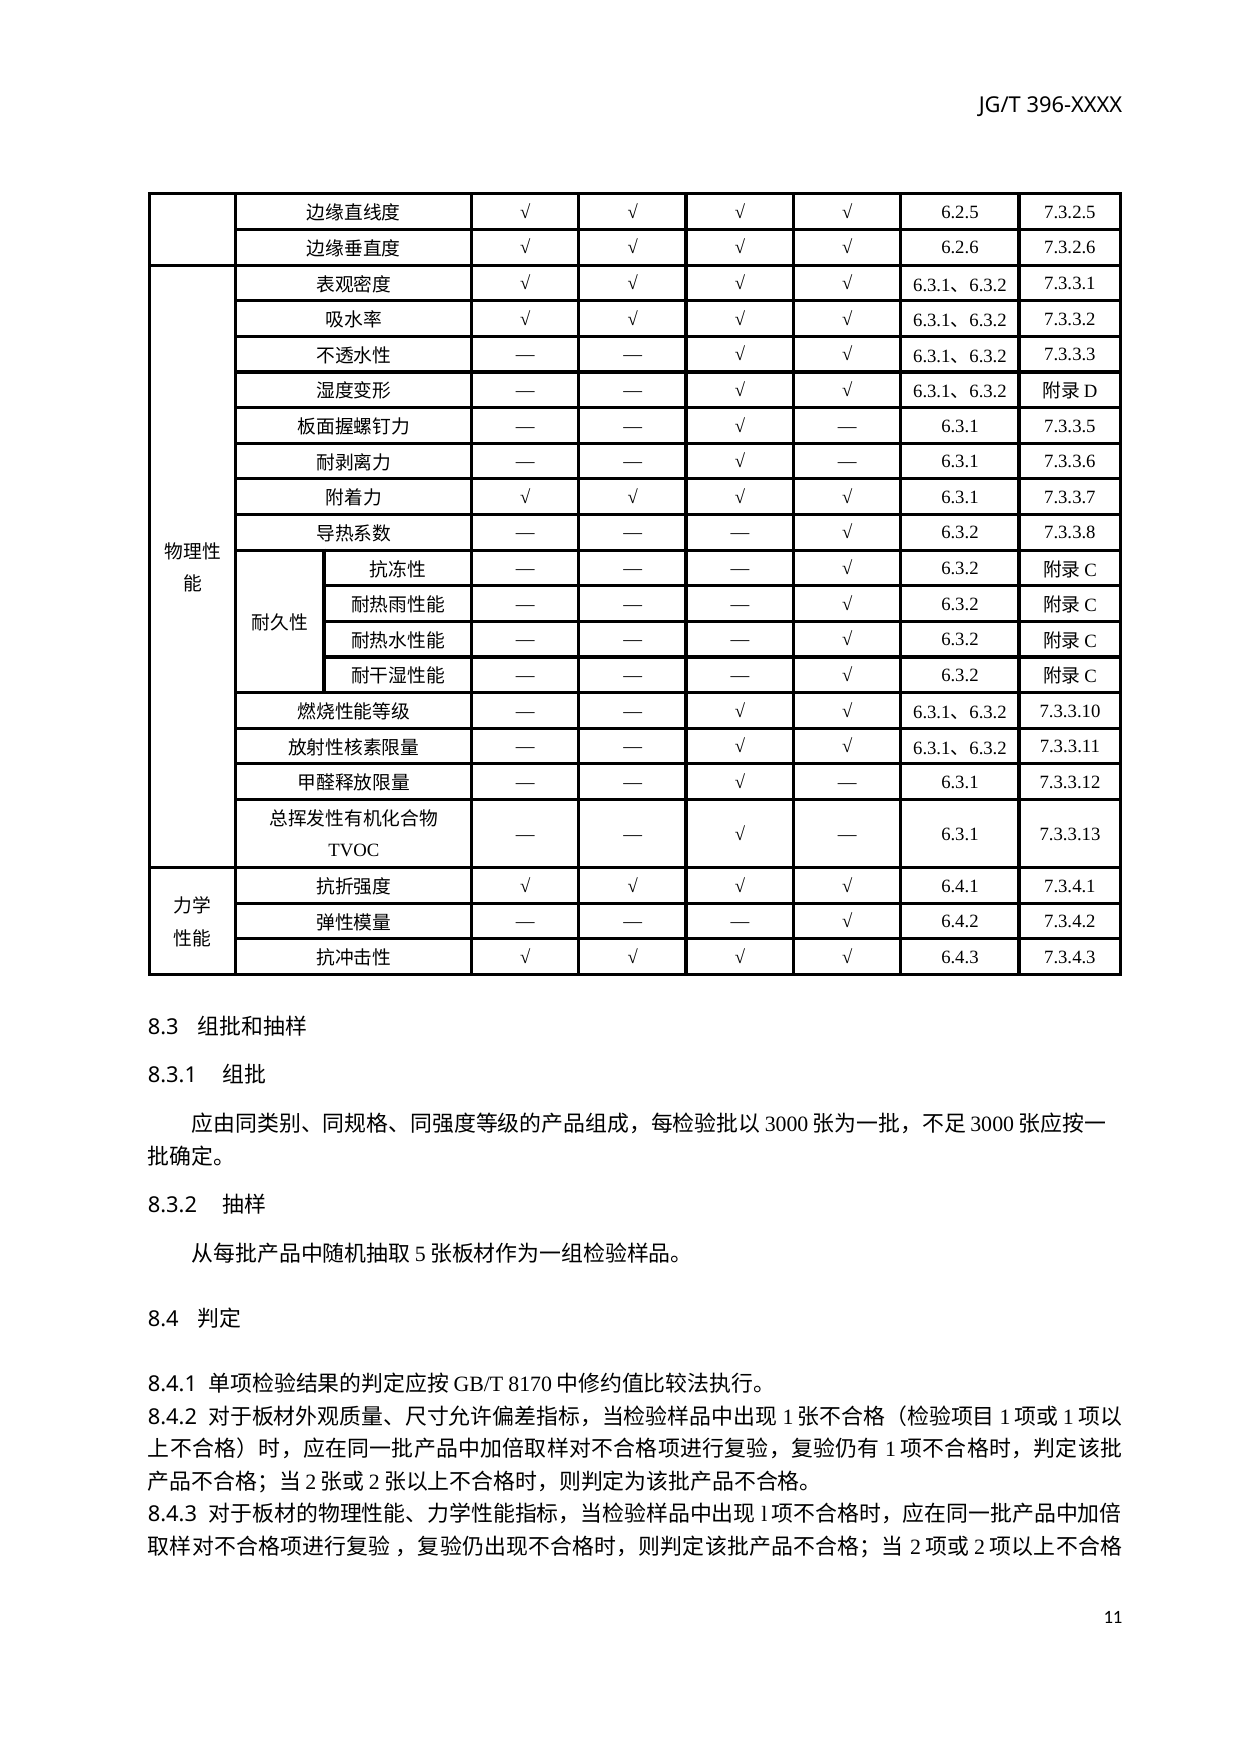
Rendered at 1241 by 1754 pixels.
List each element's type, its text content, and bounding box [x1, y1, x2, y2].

table_cell — [580, 516, 684, 548]
table_cell 7.3.3.7 [1021, 480, 1119, 513]
list 组批和抽样 [148, 1008, 1122, 1041]
table_cell √ [795, 302, 899, 335]
table_cell — [473, 694, 577, 727]
text 8.4.1 单项检验结果的判定应按GB/T 8170中修约值比较法执行。 [148, 1366, 1122, 1398]
table_cell 6.2.5 [902, 195, 1017, 228]
table_cell — [580, 730, 684, 762]
table_cell 6.3.1、6.3.2 [902, 694, 1017, 727]
table_cell √ [795, 659, 899, 691]
table_cell — [473, 587, 577, 620]
table_cell — [688, 905, 792, 937]
table_cell — [580, 765, 684, 798]
table_cell 耐剥离力 [237, 445, 470, 477]
table_cell 7.3.3.6 [1021, 445, 1119, 477]
table_cell √ [473, 869, 577, 902]
table_cell √ [688, 765, 792, 798]
table_cell — [473, 445, 577, 477]
table_cell 附录C [1021, 659, 1119, 691]
table_cell 6.3.1、6.3.2 [902, 302, 1017, 335]
table_cell — [795, 445, 899, 477]
table_cell √ [795, 267, 899, 299]
table_cell 放射性核素限量 [237, 730, 470, 762]
table_cell 6.3.1 [902, 480, 1017, 513]
table_cell √ [580, 231, 684, 263]
table_cell √ [580, 195, 684, 228]
table_cell — [580, 801, 684, 866]
table_cell 6.4.2 [902, 905, 1017, 937]
table_cell 7.3.3.12 [1021, 765, 1119, 798]
table_cell √ [580, 869, 684, 902]
table_cell 6.3.1、6.3.2 [902, 730, 1017, 762]
table_cell 吸水率 [237, 302, 470, 335]
table_cell 力学 性能 [151, 869, 234, 973]
table_cell √ [688, 480, 792, 513]
table_cell √ [795, 195, 899, 228]
table_cell 6.3.2 [902, 587, 1017, 620]
table_cell 6.3.1 [902, 765, 1017, 798]
table_cell √ [795, 905, 899, 937]
table_cell √ [473, 231, 577, 263]
table_cell 6.3.2 [902, 623, 1017, 655]
table_cell √ [688, 940, 792, 973]
table_cell 抗冻性 [326, 552, 470, 584]
table_cell 7.3.3.5 [1021, 409, 1119, 442]
table_cell √ [688, 409, 792, 442]
table_cell 抗折强度 [237, 869, 470, 902]
table_cell √ [795, 338, 899, 370]
table_cell — [473, 552, 577, 584]
list 组批 [148, 1057, 1122, 1090]
table_cell 耐干湿性能 [326, 659, 470, 691]
table_cell 表观密度 [237, 267, 470, 299]
table_cell 7.3.3.1 [1021, 267, 1119, 299]
table_cell √ [580, 480, 684, 513]
table_cell 6.3.1 [902, 445, 1017, 477]
table_cell 不透水性 [237, 338, 470, 370]
table_cell 6.3.1 [902, 801, 1017, 866]
table_cell — [580, 409, 684, 442]
table_cell √ [688, 267, 792, 299]
table_cell 弹性模量 [237, 905, 470, 937]
table_cell √ [688, 195, 792, 228]
table_cell √ [580, 940, 684, 973]
table_cell — [580, 694, 684, 727]
table_cell √ [580, 302, 684, 335]
table_cell — [795, 801, 899, 866]
table_cell 附录C [1021, 623, 1119, 655]
table_cell — [580, 659, 684, 691]
table_cell 6.3.1、6.3.2 [902, 374, 1017, 406]
table_cell 7.3.3.8 [1021, 516, 1119, 548]
text 应由同类别、同规格、同强度等级的产品组成，每检验批以3000张为一批，不足3000张应按一批确定。 [148, 1106, 1122, 1171]
table_cell — [473, 905, 577, 937]
table_cell √ [688, 231, 792, 263]
table_cell 6.3.1、6.3.2 [902, 267, 1017, 299]
table_cell 7.3.3.13 [1021, 801, 1119, 866]
table_cell √ [473, 267, 577, 299]
table_cell 耐热雨性能 [326, 587, 470, 620]
table_cell √ [795, 730, 899, 762]
text 8.4.2 对于板材外观质量、尺寸允许偏差指标，当检验样品中出现1张不合格（检验项目1项或1项以上不合格）时，应在同一批产品中加倍取样对不合格项进行复验，复验仍有1项不合格时，判定该批产品不合格；当2张或2张以上不合格时，则判定为该批产品不合格。 [148, 1398, 1122, 1496]
table_cell √ [795, 374, 899, 406]
table_cell — [473, 623, 577, 655]
table_cell 7.3.4.3 [1021, 940, 1119, 973]
table_cell 6.4.3 [902, 940, 1017, 973]
table_cell — [580, 338, 684, 370]
table_cell 6.3.2 [902, 552, 1017, 584]
table_cell — [580, 587, 684, 620]
table_cell 附录C [1021, 552, 1119, 584]
table_cell 总挥发性有机化合物TVOC [237, 801, 470, 866]
table_cell 7.3.3.3 [1021, 338, 1119, 370]
table_cell √ [795, 869, 899, 902]
table_cell 抗冲击性 [237, 940, 470, 973]
table_cell √ [688, 694, 792, 727]
table_cell — [580, 623, 684, 655]
table_cell — [580, 374, 684, 406]
table_cell √ [795, 623, 899, 655]
table_cell 物理性能 [151, 267, 234, 866]
table_cell 附录D [1021, 374, 1119, 406]
list 判定 [148, 1301, 1122, 1333]
table_cell 7.3.2.6 [1021, 231, 1119, 263]
table_cell √ [688, 302, 792, 335]
table_cell 湿度变形 [237, 374, 470, 406]
table_cell √ [795, 552, 899, 584]
table_cell √ [688, 869, 792, 902]
table_cell 附着力 [237, 480, 470, 513]
table_cell 边缘直线度 [237, 195, 470, 228]
table_cell 7.3.4.2 [1021, 905, 1119, 937]
table_cell √ [795, 516, 899, 548]
table_cell — [688, 587, 792, 620]
table_cell √ [473, 195, 577, 228]
table_cell √ [473, 940, 577, 973]
table_cell √ [473, 480, 577, 513]
table_cell √ [473, 302, 577, 335]
table_cell √ [688, 801, 792, 866]
table_cell — [473, 409, 577, 442]
table_cell 附录C [1021, 587, 1119, 620]
table_cell — [688, 516, 792, 548]
table_cell 甲醛释放限量 [237, 765, 470, 798]
table_cell √ [795, 940, 899, 973]
table_cell √ [688, 374, 792, 406]
table_cell — [795, 409, 899, 442]
table_cell — [473, 765, 577, 798]
table_cell — [473, 338, 577, 370]
table_cell 边缘垂直度 [237, 231, 470, 263]
table_cell 6.3.2 [902, 659, 1017, 691]
table_cell 7.3.2.5 [1021, 195, 1119, 228]
table_cell — [688, 623, 792, 655]
table_cell √ [795, 231, 899, 263]
table_cell 6.3.2 [902, 516, 1017, 548]
table_cell — [580, 552, 684, 584]
table_cell 6.3.1、6.3.2 [902, 338, 1017, 370]
table_cell √ [688, 730, 792, 762]
table_cell — [473, 516, 577, 548]
table_cell — [688, 552, 792, 584]
table_cell — [688, 659, 792, 691]
table_cell 7.3.3.10 [1021, 694, 1119, 727]
table_cell √ [795, 480, 899, 513]
text 从每批产品中随机抽取5张板材作为一组检验样品。 [148, 1236, 1122, 1268]
table_cell 导热系数 [237, 516, 470, 548]
table_cell 燃烧性能等级 [237, 694, 470, 727]
table_cell 6.4.1 [902, 869, 1017, 902]
list 抽样 [148, 1187, 1122, 1220]
table_cell 7.3.4.1 [1021, 869, 1119, 902]
table_cell 6.3.1 [902, 409, 1017, 442]
table_cell 6.2.6 [902, 231, 1017, 263]
table_cell 7.3.3.11 [1021, 730, 1119, 762]
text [148, 1496, 1122, 1561]
table_cell 耐久性 [237, 552, 322, 691]
table_cell 7.3.3.2 [1021, 302, 1119, 335]
table_cell 耐热水性能 [326, 623, 470, 655]
table_cell — [473, 374, 577, 406]
table_cell √ [580, 267, 684, 299]
table_cell — [473, 801, 577, 866]
table_cell √ [688, 445, 792, 477]
table_cell √ [688, 338, 792, 370]
table_cell √ [795, 694, 899, 727]
table_cell — [473, 730, 577, 762]
table_cell — [795, 765, 899, 798]
table_cell 板面握螺钉力 [237, 409, 470, 442]
table_cell — [580, 445, 684, 477]
table_cell — [473, 659, 577, 691]
table_cell — [580, 905, 684, 937]
table_cell √ [795, 587, 899, 620]
